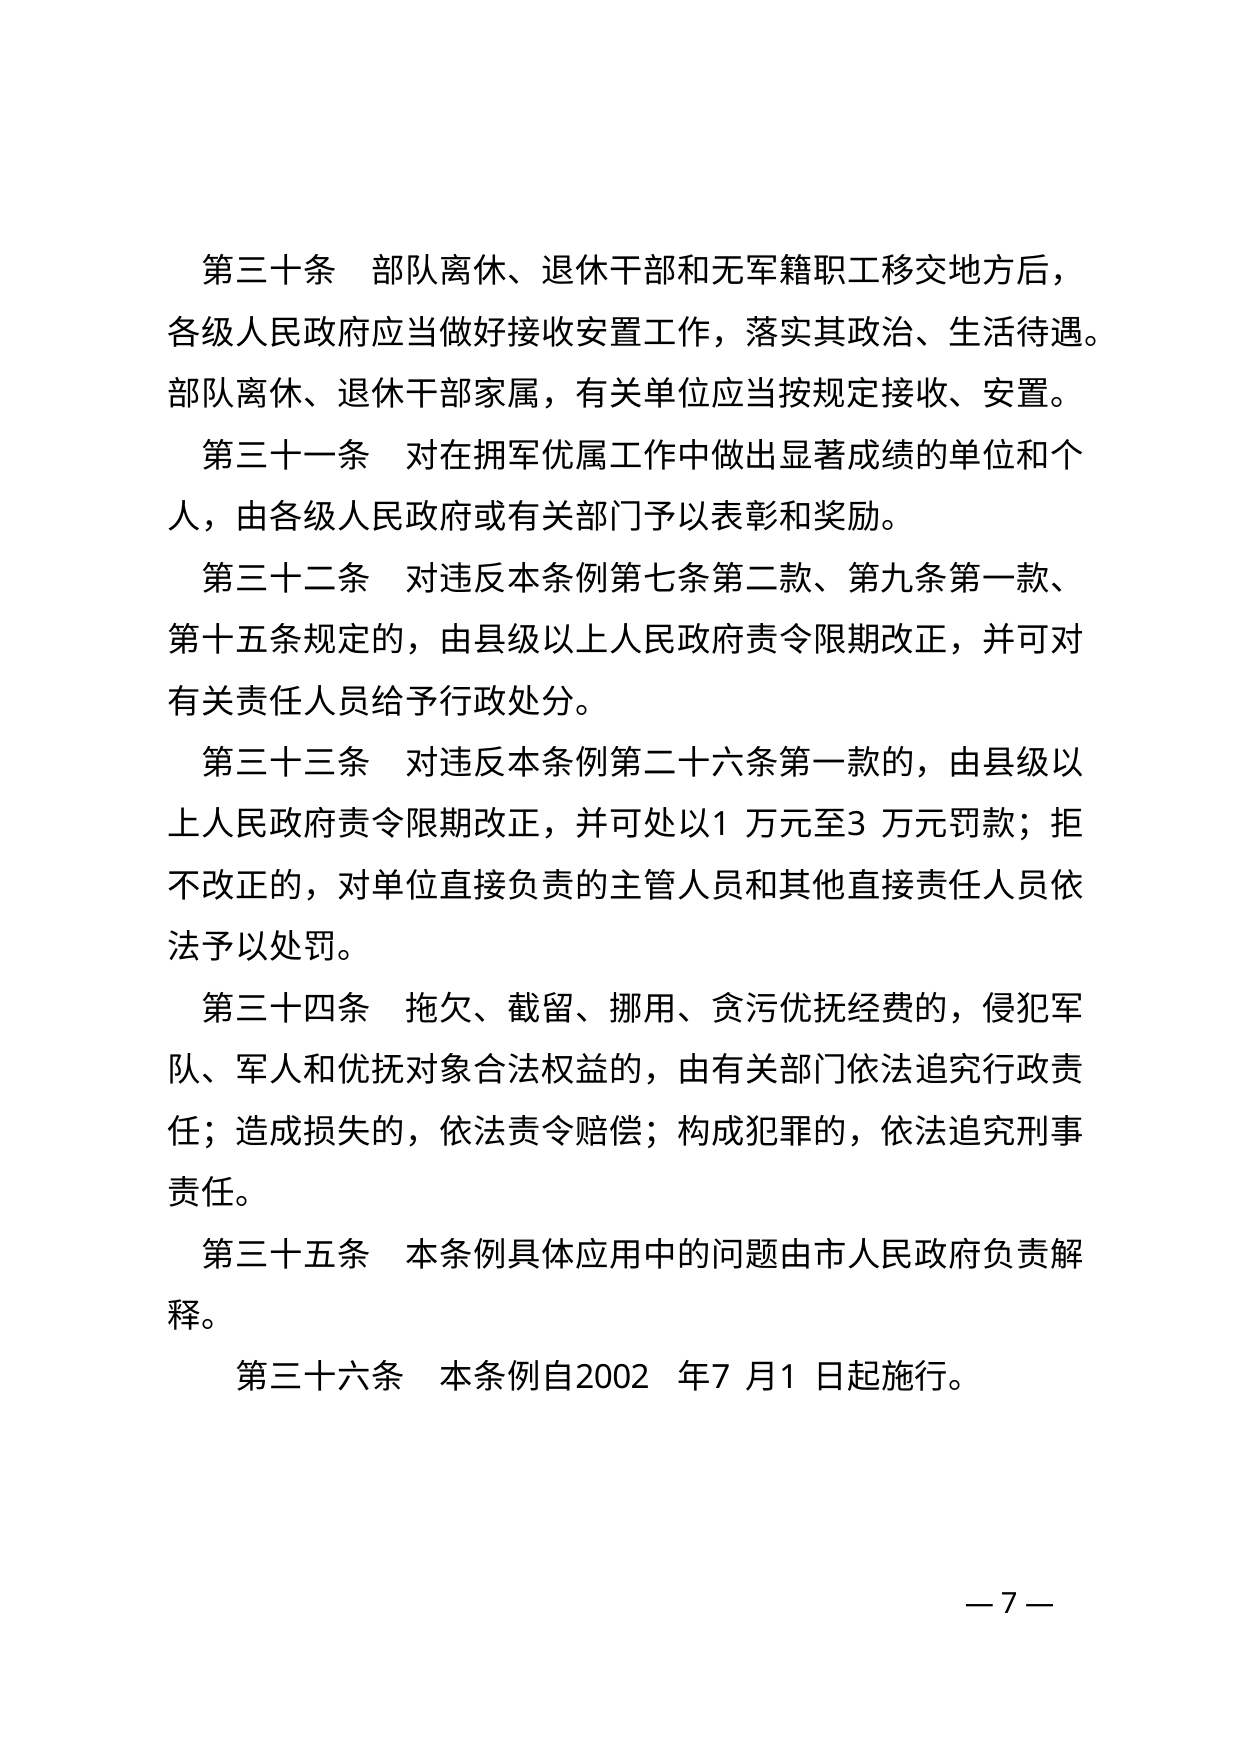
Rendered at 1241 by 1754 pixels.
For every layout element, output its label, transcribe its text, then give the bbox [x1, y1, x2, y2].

text 第三十条 部队离休、退休干部和无军籍职工移交地方后，各级人民政府应当做好接收安置工作，落实其政治、生活待遇。部队离休、退休干部家属，有关单位应当按规定接收、安置。 [168, 238, 1084, 422]
text 第三十五条 本条例具体应用中的问题由市人民政府负责解释。 [168, 1221, 1084, 1344]
text 第三十一条 对在拥军优属工作中做出显著成绩的单位和个人，由各级人民政府或有关部门予以表彰和奖励。 [168, 422, 1084, 545]
text 第三十六条 本条例自2002年7月1日起施行。 [168, 1344, 1084, 1405]
text 第三十二条 对违反本条例第七条第二款、第九条第一款、第十五条规定的，由县级以上人民政府责令限期改正，并可对有关责任人员给予行政处分。 [168, 545, 1084, 729]
text 第三十四条 拖欠、截留、挪用、贪污优抚经费的，侵犯军队、军人和优抚对象合法权益的，由有关部门依法追究行政责任；造成损失的，依法责令赔偿；构成犯罪的，依法追究刑事责任。 [168, 975, 1084, 1221]
text 第三十三条 对违反本条例第二十六条第一款的，由县级以上人民政府责令限期改正，并可处以1万元至3万元罚款；拒不改正的，对单位直接负责的主管人员和其他直接责任人员依法予以处罚。 [168, 729, 1084, 975]
